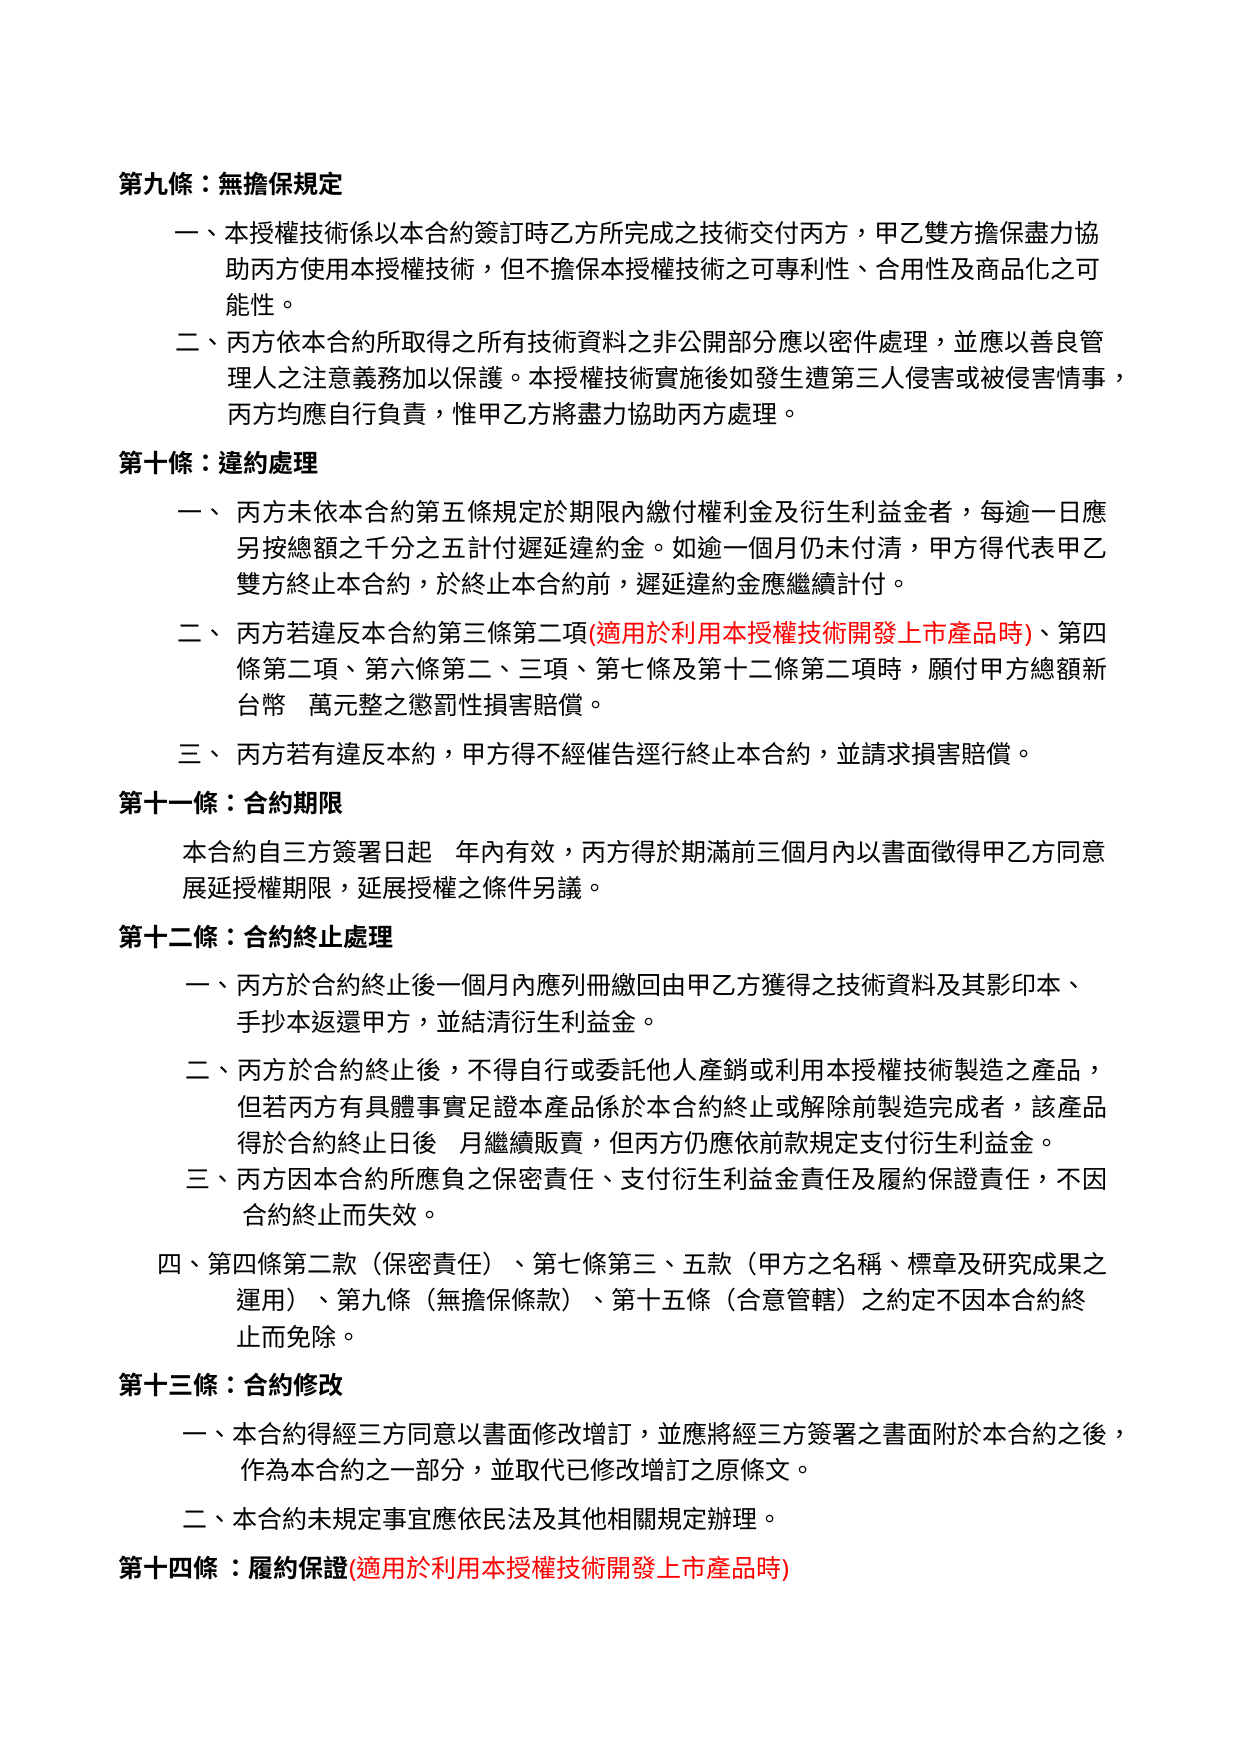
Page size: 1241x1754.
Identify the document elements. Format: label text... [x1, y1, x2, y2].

text 第十四條 ：履約保證(適用於利用本授權技術開發上市產品時) [118, 1548, 1107, 1584]
text 本合約自三方簽署日起 年內有效，丙方得於期滿前三個月內以書面徵得甲乙方同意展延授權期限，延展授權之條件另議。 [182, 832, 1107, 904]
text 二、丙方於合約終止後，不得自行或委託他人產銷或利用本授權技術製造之產品，但若丙方有具體事實足證本產品係於本合約終止或解除前製造完成者，該產品得於合約終止日後 月繼續販賣，但丙方仍應依前款規定支付衍生利益金。 [186, 1051, 1107, 1159]
text 三、丙方因本合約所應負之保密責任、支付衍生利益金責任及履約保證責任，不因合約終止而失效。 [177, 1159, 1107, 1232]
list 丙方未依本合約第五條規定於期限內繳付權利金及衍生利益金者，每逾一日應另按總額之千分之五計付遲延違約金。如逾一個月仍未付清，甲方得代表甲乙雙方終止本合約，於終止本合約前，遲延違約金應繼續計付。 [177, 492, 1107, 601]
text 二、本合約未規定事宜應依民法及其他相關規定辦理。 [182, 1499, 1107, 1536]
list 丙方若違反本合約第三條第二項(適用於利用本授權技術開發上市產品時)、第四條第二項、第六條第二、三項、第七條及第十二條第二項時，願付甲方總額新台幣 萬元整之懲罰性損害賠償。 [177, 613, 1107, 722]
text 第十條：違約處理 [118, 443, 1107, 479]
list 丙方於合約終止後一個月內應列冊繳回由甲乙方獲得之技術資料及其影印本、手抄本返還甲方，並結清衍生利益金。 [185, 966, 1107, 1038]
text 二、丙方依本合約所取得之所有技術資料之非公開部分應以密件處理，並應以善良管理人之注意義務加以保護。本授權技術實施後如發生遭第三人侵害或被侵害情事，丙方均應自行負責，惟甲乙方將盡力協助丙方處理。 [176, 322, 1107, 431]
text 第十三條：合約修改 [118, 1366, 1107, 1402]
text 第十二條：合約終止處理 [118, 917, 1107, 953]
text 第十一條：合約期限 [118, 783, 1107, 819]
text 四、第四條第二款（保密責任）、第七條第三、五款（甲方之名稱、標章及研究成果之運用）、第九條（無擔保條款）、第十五條（合意管轄）之約定不因本合約終止而免除。 [118, 1244, 1107, 1353]
text 第九條：無擔保規定 [118, 164, 1107, 201]
list 丙方若有違反本約，甲方得不經催告逕行終止本合約，並請求損害賠償。 [177, 734, 1107, 771]
text 一、本授權技術係以本合約簽訂時乙方所完成之技術交付丙方，甲乙雙方擔保盡力協助丙方使用本授權技術，但不擔保本授權技術之可專利性、合用性及商品化之可能性。 [174, 213, 1107, 322]
text 一、本合約得經三方同意以書面修改增訂，並應將經三方簽署之書面附於本合約之後，作為本合約之一部分，並取代已修改增訂之原條文。 [182, 1414, 1107, 1487]
